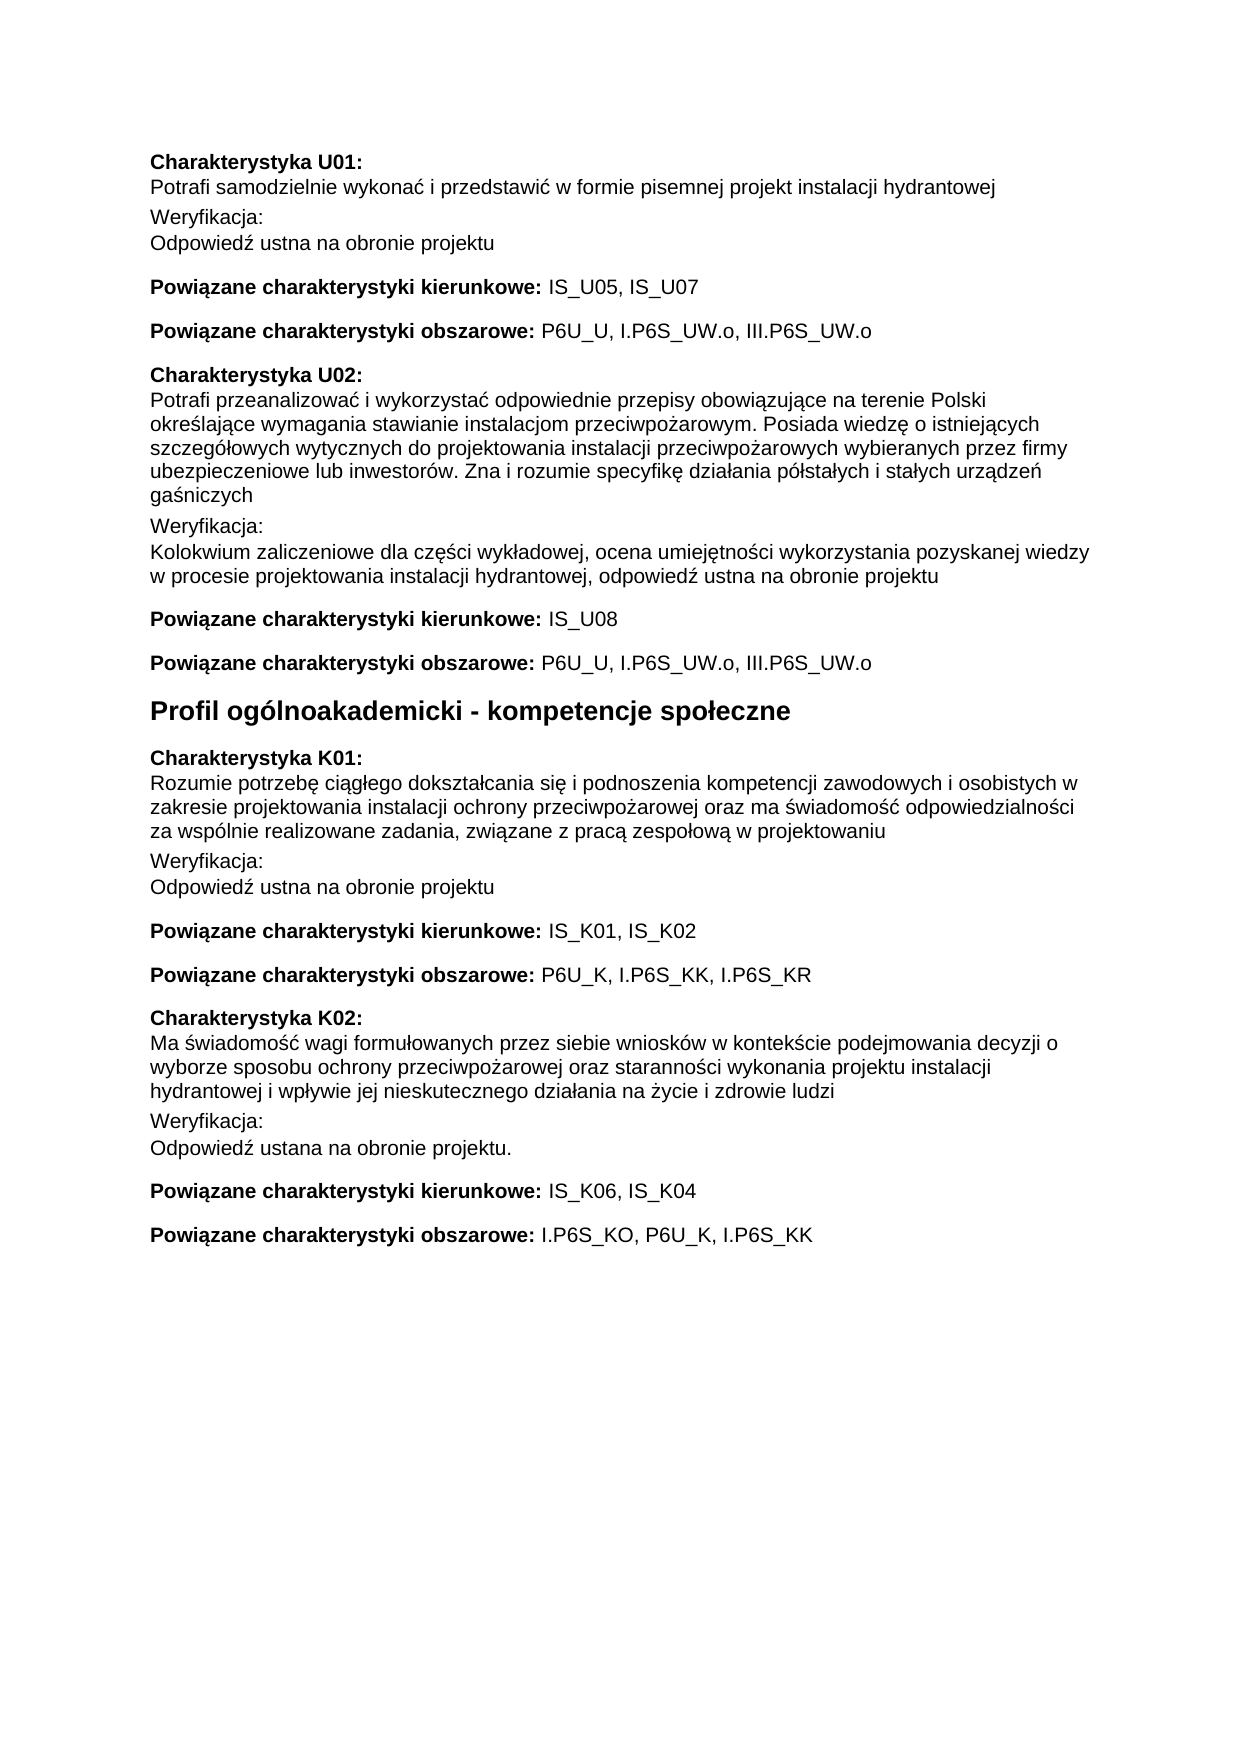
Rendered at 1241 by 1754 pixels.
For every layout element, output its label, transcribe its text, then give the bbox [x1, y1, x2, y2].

text Odpowiedź ustana na obronie projektu. [150, 1135, 1090, 1159]
text Charakterystyka K02: [150, 1006, 1090, 1030]
text Powiązane charakterystyki obszarowe: I.P6S_KO, P6U_K, I.P6S_KK [150, 1223, 1090, 1247]
text Powiązane charakterystyki kierunkowe: IS_U08 [150, 607, 1090, 631]
text Potrafi przeanalizować i wykorzystać odpowiednie przepisy obowiązujące na terenie Polski określające wymagania stawianie instalacjom przeciwpożarowym. Posiada wiedzę o istniejących szczegółowych wytycznych do projektowania instalacji przeciwpożarowych wybieranych przez firmy ubezpieczeniowe lub inwestorów. Zna i rozumie specyfikę działania półstałych i stałych urządzeń gaśniczych [150, 387, 1090, 507]
text Weryfikacja: [150, 849, 1090, 873]
text Weryfikacja: [150, 205, 1090, 229]
text Ma świadomość wagi formułowanych przez siebie wniosków w kontekście podejmowania decyzji o wyborze sposobu ochrony przeciwpożarowej oraz staranności wykonania projektu instalacji hydrantowej i wpływie jej nieskutecznego działania na życie i zdrowie ludzi [150, 1031, 1090, 1103]
text Powiązane charakterystyki kierunkowe: IS_K01, IS_K02 [150, 919, 1090, 943]
text Rozumie potrzebę ciągłego dokształcania się i podnoszenia kompetencji zawodowych i osobistych w zakresie projektowania instalacji ochrony przeciwpożarowej oraz ma świadomość odpowiedzialności za wspólnie realizowane zadania, związane z pracą zespołową w projektowaniu [150, 771, 1090, 843]
text Odpowiedź ustna na obronie projektu [150, 875, 1090, 899]
text Weryfikacja: [150, 513, 1090, 537]
text Charakterystyka U02: [150, 362, 1090, 386]
text Powiązane charakterystyki obszarowe: P6U_K, I.P6S_KK, I.P6S_KR [150, 962, 1090, 986]
text Powiązane charakterystyki kierunkowe: IS_K06, IS_K04 [150, 1179, 1090, 1203]
subtitle Profil ogólnoakademicki - kompetencje społeczne [150, 695, 1090, 726]
text Weryfikacja: [150, 1109, 1090, 1133]
text Charakterystyka K01: [150, 746, 1090, 770]
text Charakterystyka U01: [150, 150, 1090, 174]
text Powiązane charakterystyki obszarowe: P6U_U, I.P6S_UW.o, III.P6S_UW.o [150, 651, 1090, 675]
text Odpowiedź ustna na obronie projektu [150, 231, 1090, 255]
text Kolokwium zaliczeniowe dla części wykładowej, ocena umiejętności wykorzystania pozyskanej wiedzy w procesie projektowania instalacji hydrantowej, odpowiedź ustna na obronie projektu [150, 539, 1090, 587]
text Powiązane charakterystyki obszarowe: P6U_U, I.P6S_UW.o, III.P6S_UW.o [150, 319, 1090, 343]
text Powiązane charakterystyki kierunkowe: IS_U05, IS_U07 [150, 275, 1090, 299]
text Potrafi samodzielnie wykonać i przedstawić w formie pisemnej projekt instalacji hydrantowej [150, 175, 1090, 199]
